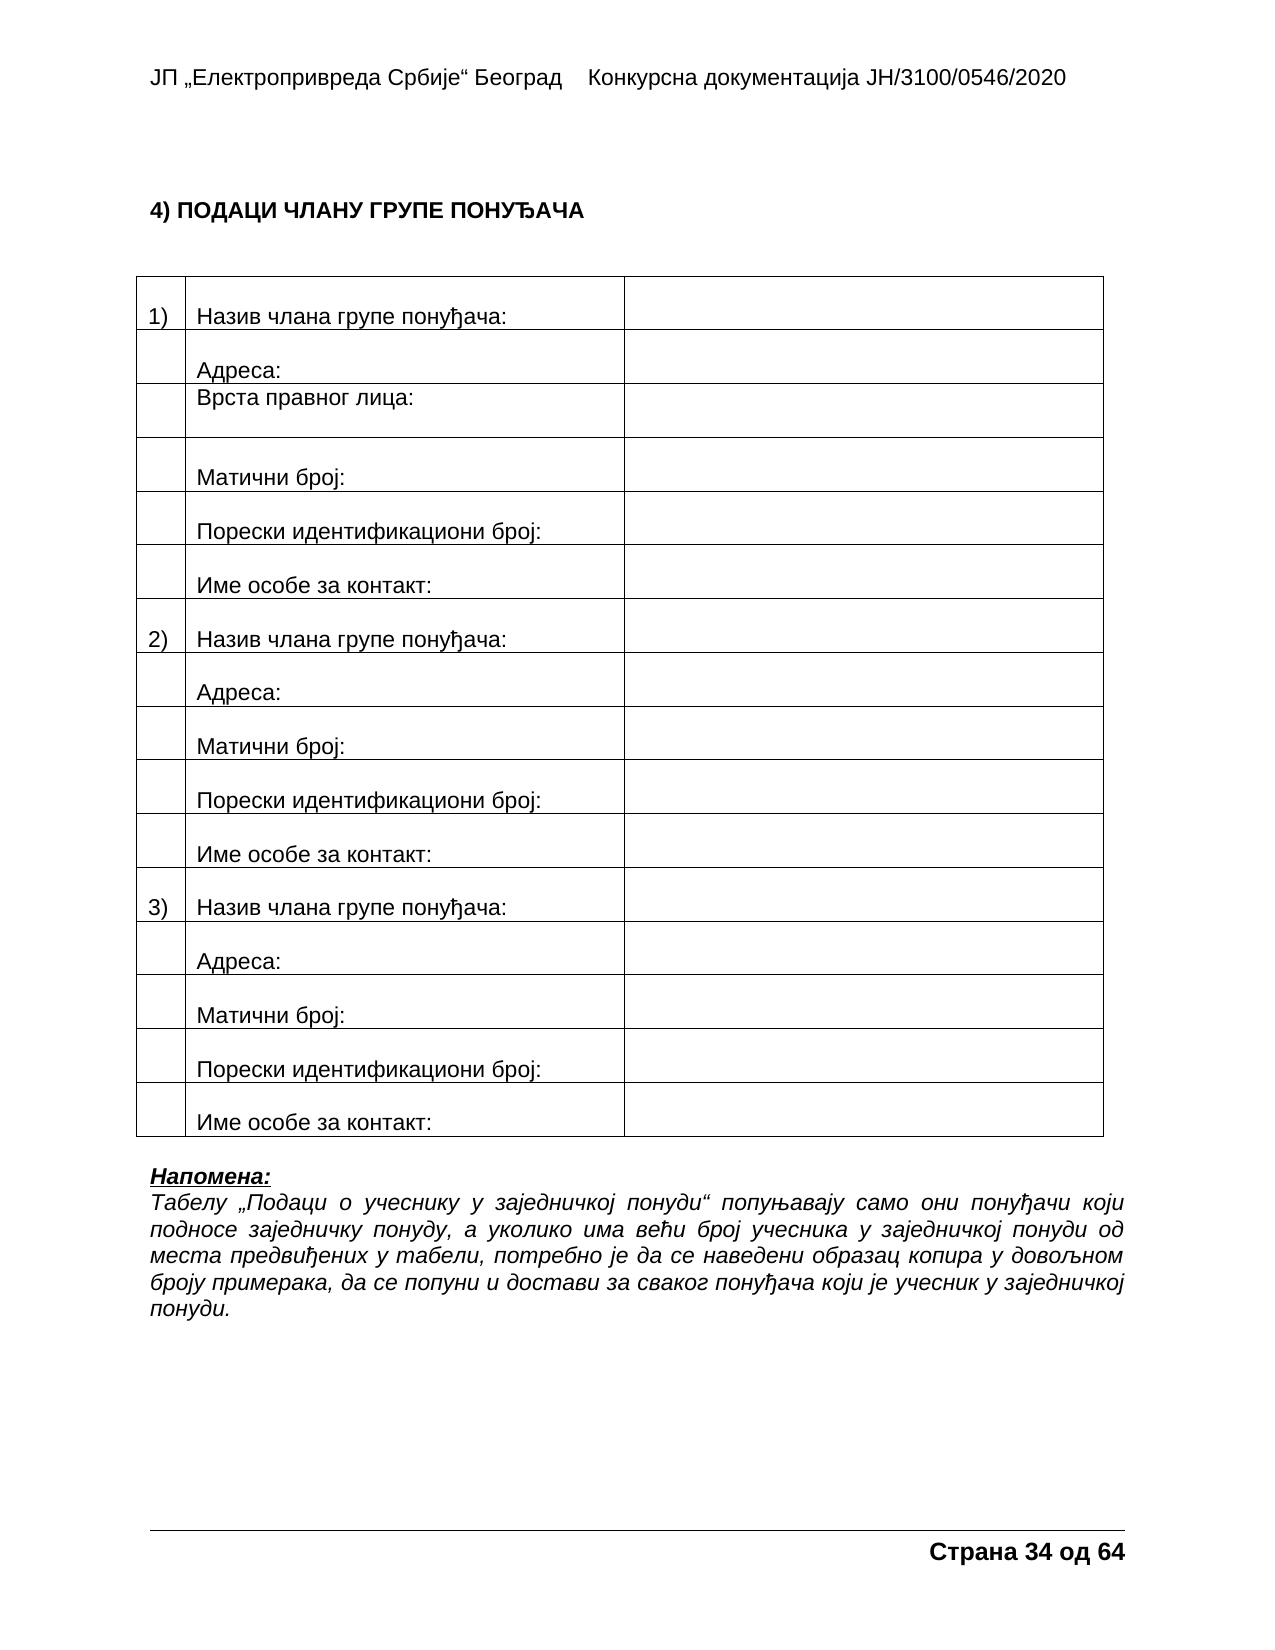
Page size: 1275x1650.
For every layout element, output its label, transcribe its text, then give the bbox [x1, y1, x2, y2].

table_cell Име особе за контакт: [186, 814, 624, 867]
table_cell [625, 868, 1103, 921]
table_cell Порески идентификациони број: [186, 492, 624, 544]
table_cell Адреса: [186, 330, 624, 383]
table_cell Врста правног лица: [186, 384, 624, 437]
table_cell [137, 330, 185, 383]
table_cell [137, 1083, 185, 1136]
table_cell [137, 545, 185, 598]
table_cell Име особе за контакт: [186, 545, 624, 598]
table_cell Матични број: [186, 438, 624, 491]
table_cell [137, 814, 185, 867]
table_cell 2) [137, 599, 185, 652]
table_header [625, 277, 1103, 329]
table_cell Порески идентификациони број: [186, 1029, 624, 1082]
table_cell [137, 760, 185, 813]
table_cell [137, 653, 185, 706]
table_cell [625, 760, 1103, 813]
table_cell [137, 492, 185, 544]
table_cell [625, 1083, 1103, 1136]
table_cell [625, 599, 1103, 652]
table_cell Матични број: [186, 707, 624, 759]
table_cell [625, 545, 1103, 598]
table_cell Назив члана групе понуђача: [186, 599, 624, 652]
table_cell [625, 492, 1103, 544]
table_cell [625, 384, 1103, 437]
table_cell [137, 975, 185, 1028]
table_cell [625, 922, 1103, 974]
table_cell [625, 814, 1103, 867]
table_cell [137, 922, 185, 974]
table_cell [625, 330, 1103, 383]
table_cell Назив члана групе понуђача: [186, 868, 624, 921]
table_cell Адреса: [186, 653, 624, 706]
table_cell Адреса: [186, 922, 624, 974]
table_cell [625, 975, 1103, 1028]
table_cell Име особе за контакт: [186, 1083, 624, 1136]
table_cell Матични број: [186, 975, 624, 1028]
text Табелу „Подаци о учеснику у заједничкој понуди“ попуњавају само они понуђачи који подносе заједничку понуду, а уколико има већи број учесника у заједничкој понуди од места предвиђених у табели, потребно је да се наведени образац копира у довољном броју примерака, да се попуни и достави за сваког понуђача који је учесник у заједничкој понуди. [150, 1189, 1125, 1321]
text 4) ПОДАЦИ ЧЛАНУ ГРУПЕ ПОНУЂАЧА [150, 197, 1125, 223]
table_cell Порески идентификациони број: [186, 760, 624, 813]
table_header Назив члана групе понуђача: [186, 277, 624, 329]
table_cell [625, 707, 1103, 759]
table_cell [625, 1029, 1103, 1082]
table_cell 3) [137, 868, 185, 921]
table_cell [137, 1029, 185, 1082]
table_cell [137, 707, 185, 759]
table_cell [625, 653, 1103, 706]
table_header 1) [137, 277, 185, 329]
table_cell [137, 384, 185, 437]
table_cell [625, 438, 1103, 491]
table_cell [137, 438, 185, 491]
text Напомена: [150, 1163, 1125, 1189]
